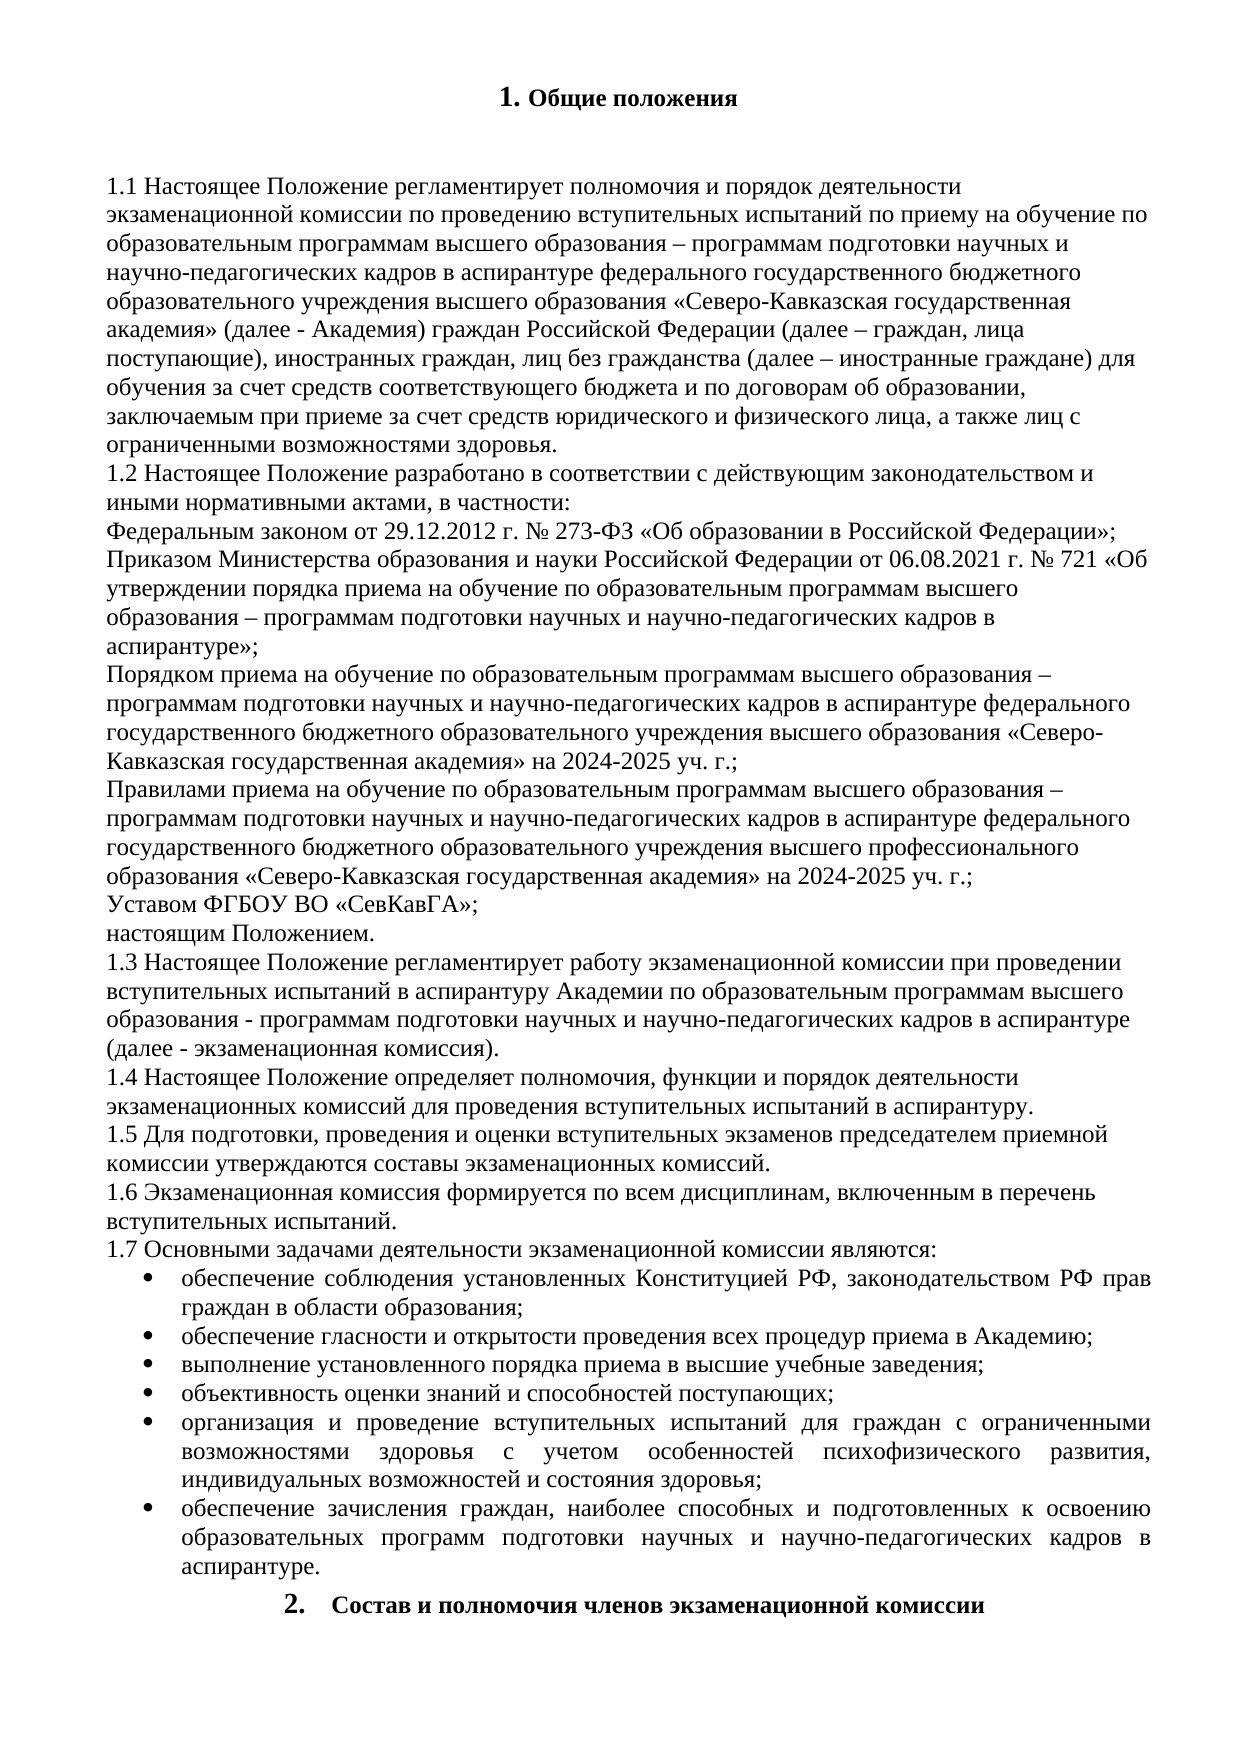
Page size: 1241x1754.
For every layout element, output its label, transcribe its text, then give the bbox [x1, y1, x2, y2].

text Приказом Министерства образования и науки Российской Федерации от 06.08.2021 г. № 721 «Об утверждении порядка приема на обучение по образовательным программам высшего образования – программам подготовки научных и научно-педагогических кадров в аспирантуре»; [106, 544, 1152, 659]
text Правилами приема на обучение по образовательным программам высшего образования – программам подготовки научных и научно-педагогических кадров в аспирантуре федерального государственного бюджетного образовательного учреждения высшего профессионального образования «Северо-Кавказская государственная академия» на 2024-2025 уч. г.; [106, 774, 1152, 889]
text настоящим Положением. [106, 918, 1152, 947]
list обеспечение гласности и открытости проведения всех процедур приема в Академию; [144, 1321, 1152, 1349]
list организация и проведение вступительных испытаний для граждан с ограниченными возможностями здоровья с учетом особенностей психофизического развития, индивидуальных возможностей и состояния здоровья; [144, 1407, 1152, 1493]
list Состав и полномочия членов экзаменационной комиссии [283, 1587, 1163, 1620]
text Уставом ФГБОУ ВО «СевКавГА»; [106, 889, 1152, 918]
text Федеральным законом от 29.12.2012 г. № 273-ФЗ «Об образовании в Российской Федерации»; [106, 516, 1152, 544]
text 1.4 Настоящее Положение определяет полномочия, функции и порядок деятельности экзаменационных комиссий для проведения вступительных испытаний в аспирантуру. [106, 1062, 1152, 1119]
text 1.1 Настоящее Положение регламентирует полномочия и порядок деятельности экзаменационной комиссии по проведению вступительных испытаний по приему на обучение по образовательным программам высшего образования – программам подготовки научных и научно-педагогических кадров в аспирантуре федерального государственного бюджетного образовательного учреждения высшего образования «Северо-Кавказская государственная академия» (далее - Академия) граждан Российской Федерации (далее – граждан, лица поступающие), иностранных граждан, лиц без гражданства (далее – иностранные граждане) для обучения за счет средств соответствующего бюджета и по договорам об образовании, заключаемым при приеме за счет средств юридического и физического лица, а также лиц с ограниченными возможностями здоровья. [106, 171, 1152, 458]
list объективность оценки знаний и способностей поступающих; [144, 1378, 1152, 1407]
text 1.2 Настоящее Положение разработано в соответствии с действующим законодательством и иными нормативными актами, в частности: [106, 458, 1152, 516]
text 1.5 Для подготовки, проведения и оценки вступительных экзаменов председателем приемной комиссии утверждаются составы экзаменационных комиссий. [106, 1119, 1152, 1177]
text 1.3 Настоящее Положение регламентирует работу экзаменационной комиссии при проведении вступительных испытаний в аспирантуру Академии по образовательным программам высшего образования - программам подготовки научных и научно-педагогических кадров в аспирантуре (далее - экзаменационная комиссия). [106, 947, 1152, 1062]
text 1.7 Основными задачами деятельности экзаменационной комиссии являются: [106, 1234, 1152, 1263]
list выполнение установленного порядка приема в высшие учебные заведения; [144, 1349, 1152, 1378]
text Порядком приема на обучение по образовательным программам высшего образования – программам подготовки научных и научно-педагогических кадров в аспирантуре федерального государственного бюджетного образовательного учреждения высшего образования «Северо-Кавказская государственная академия» на 2024-2025 уч. г.; [106, 659, 1152, 774]
list обеспечение соблюдения установленных Конституцией РФ, законодательством РФ прав граждан в области образования; [144, 1263, 1152, 1321]
text 1.6 Экзаменационная комиссия формируется по всем дисциплинам, включенным в перечень вступительных испытаний. [106, 1177, 1152, 1234]
list Общие положения [498, 79, 1163, 113]
list обеспечение зачисления граждан, наиболее способных и подготовленных к освоению образовательных программ подготовки научных и научно-педагогических кадров в аспирантуре. [144, 1493, 1152, 1579]
